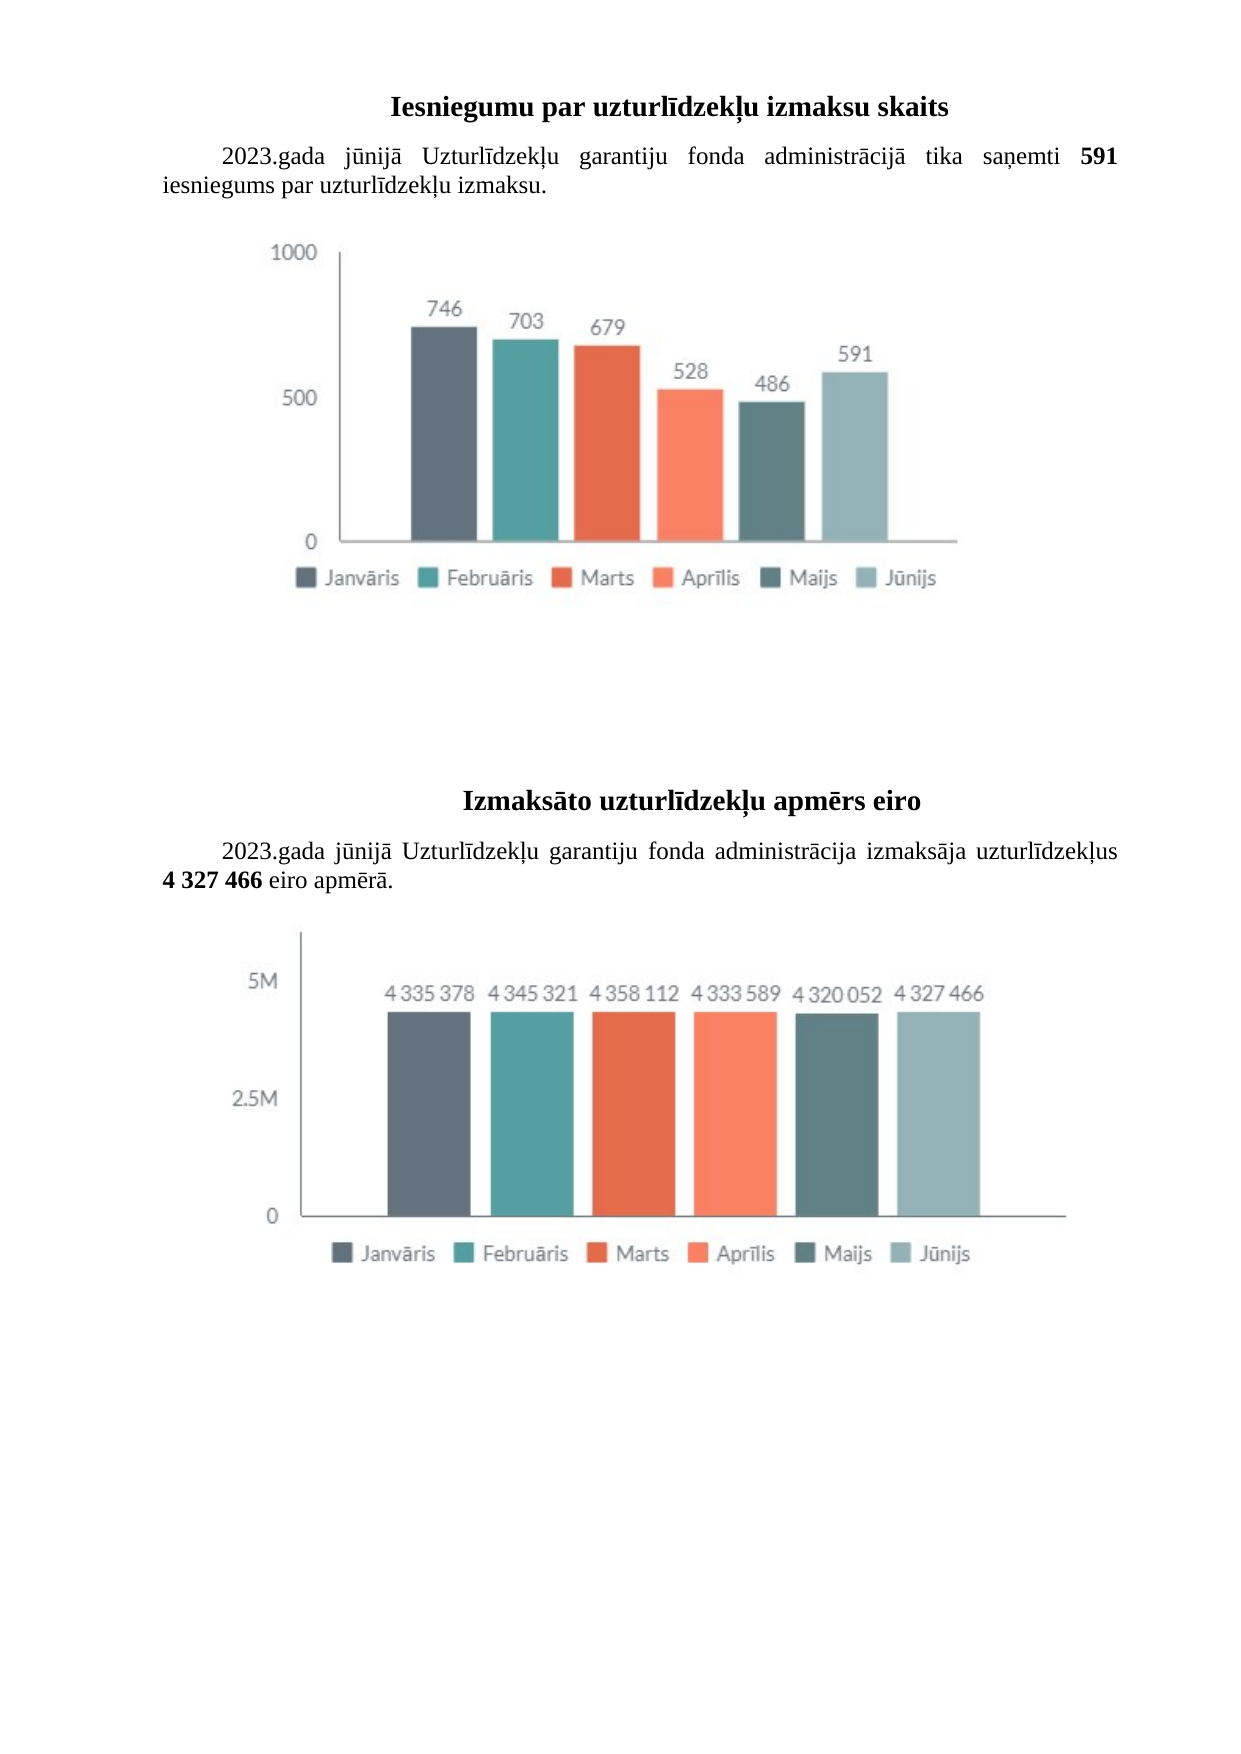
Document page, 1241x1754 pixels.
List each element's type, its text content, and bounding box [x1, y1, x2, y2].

text 2023.gada jūnijā Uzturlīdzekļu garantiju fonda administrācijā tika saņemti 591 iesniegums par uzturlīdzekļu izmaksu. [162, 141, 1118, 199]
picture [261, 232, 975, 609]
text 2023.gada jūnijā Uzturlīdzekļu garantiju fonda administrācija izmaksāja uzturlīdzekļus 4 327 466 eiro apmērā. [162, 836, 1118, 893]
text Iesniegumu par uzturlīdzekļu izmaksu skaits [133, 89, 1118, 122]
picture [216, 912, 1079, 1288]
text Izmaksāto uzturlīdzekļu apmērs eiro [74, 783, 1162, 817]
